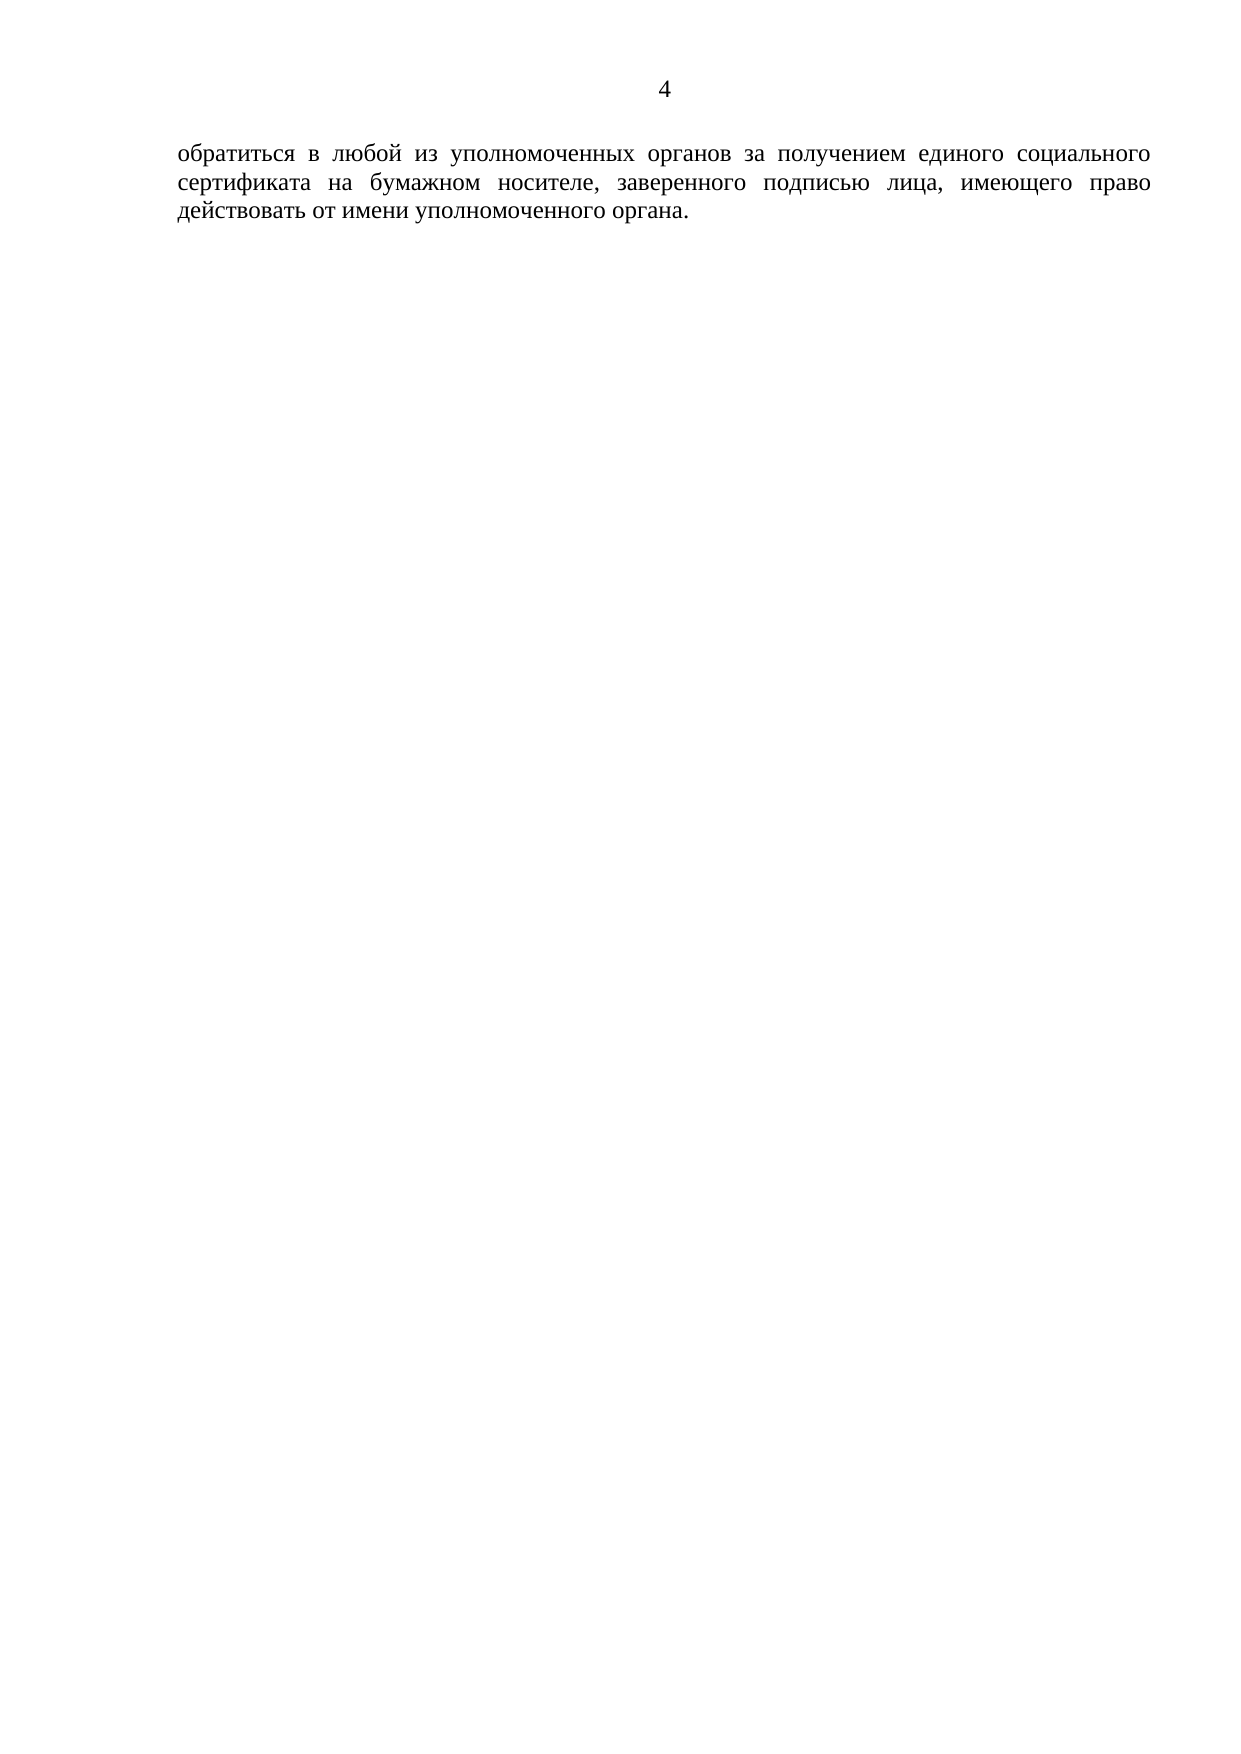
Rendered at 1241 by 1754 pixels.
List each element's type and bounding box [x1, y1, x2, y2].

list [177, 138, 1152, 224]
